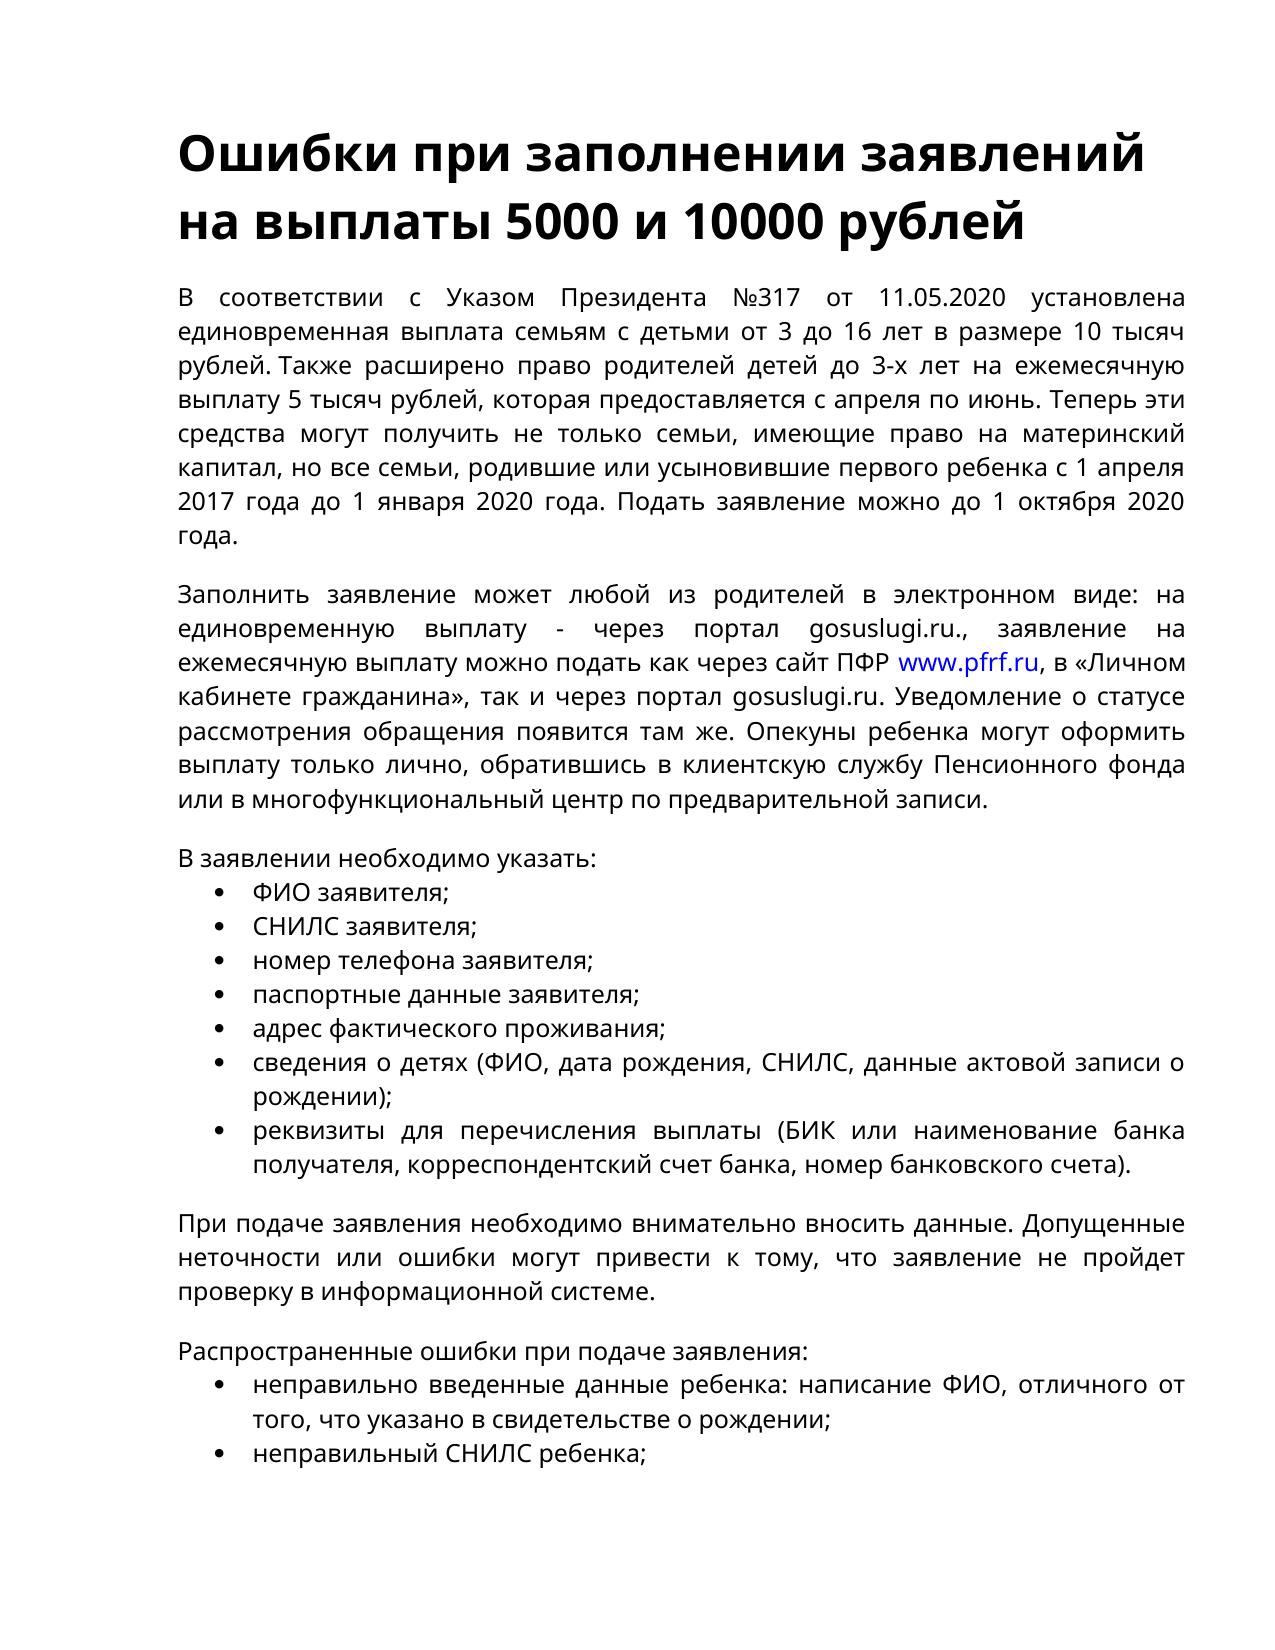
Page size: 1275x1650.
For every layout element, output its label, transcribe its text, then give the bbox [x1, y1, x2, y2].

text Распространенные ошибки при подаче заявления: [177, 1333, 1186, 1367]
list ФИО заявителя; [215, 874, 1186, 908]
text В заявлении необходимо указать: [177, 840, 1186, 874]
list паспортные данные заявителя; [215, 977, 1186, 1011]
text Заполнить заявление может любой из родителей в электронном виде: на единовременную выплату - через портал gosuslugi.ru., заявление на ежемесячную выплату можно подать как через сайт ПФР www.pfrf.ru, в «Личном кабинете гражданина», так и через портал gosuslugi.ru. Уведомление о статусе рассмотрения обращения появится там же. Опекуны ребенка могут оформить выплату только лично, обратившись в клиентскую службу Пенсионного фонда или в многофункциональный центр по предварительной записи. [177, 577, 1186, 815]
text В соответствии с Указом Президента №317 от 11.05.2020 установлена единовременная выплата семьям с детьми от 3 до 16 лет в размере 10 тысяч рублей. Также расширено право родителей детей до 3-х лет на ежемесячную выплату 5 тысяч рублей, которая предоставляется с апреля по июнь. Теперь эти средства могут получить не только семьи, имеющие право на материнский капитал, но все семьи, родившие или усыновившие первого ребенка с 1 апреля 2017 года до 1 января 2020 года. Подать заявление можно до 1 октября 2020 года. [177, 279, 1186, 552]
list неправильно введенные данные ребенка: написание ФИО, отличного от того, что указано в свидетельстве о рождении; [215, 1367, 1186, 1435]
list неправильный СНИЛС ребенка; [215, 1435, 1186, 1469]
text Ошибки при заполнении заявлений на выплаты 5000 и 10000 рублей [177, 118, 1186, 254]
list сведения о детях (ФИО, дата рождения, СНИЛС, данные актовой записи о рождении); [215, 1045, 1186, 1113]
list номер телефона заявителя; [215, 942, 1186, 977]
list адрес фактического проживания; [215, 1011, 1186, 1045]
text При подаче заявления необходимо внимательно вносить данные. Допущенные неточности или ошибки могут привести к тому, что заявление не пройдет проверку в информационной системе. [177, 1206, 1186, 1308]
list СНИЛС заявителя; [215, 908, 1186, 942]
list реквизиты для перечисления выплаты (БИК или наименование банка получателя, корреспондентский счет банка, номер банковского счета). [215, 1113, 1186, 1181]
